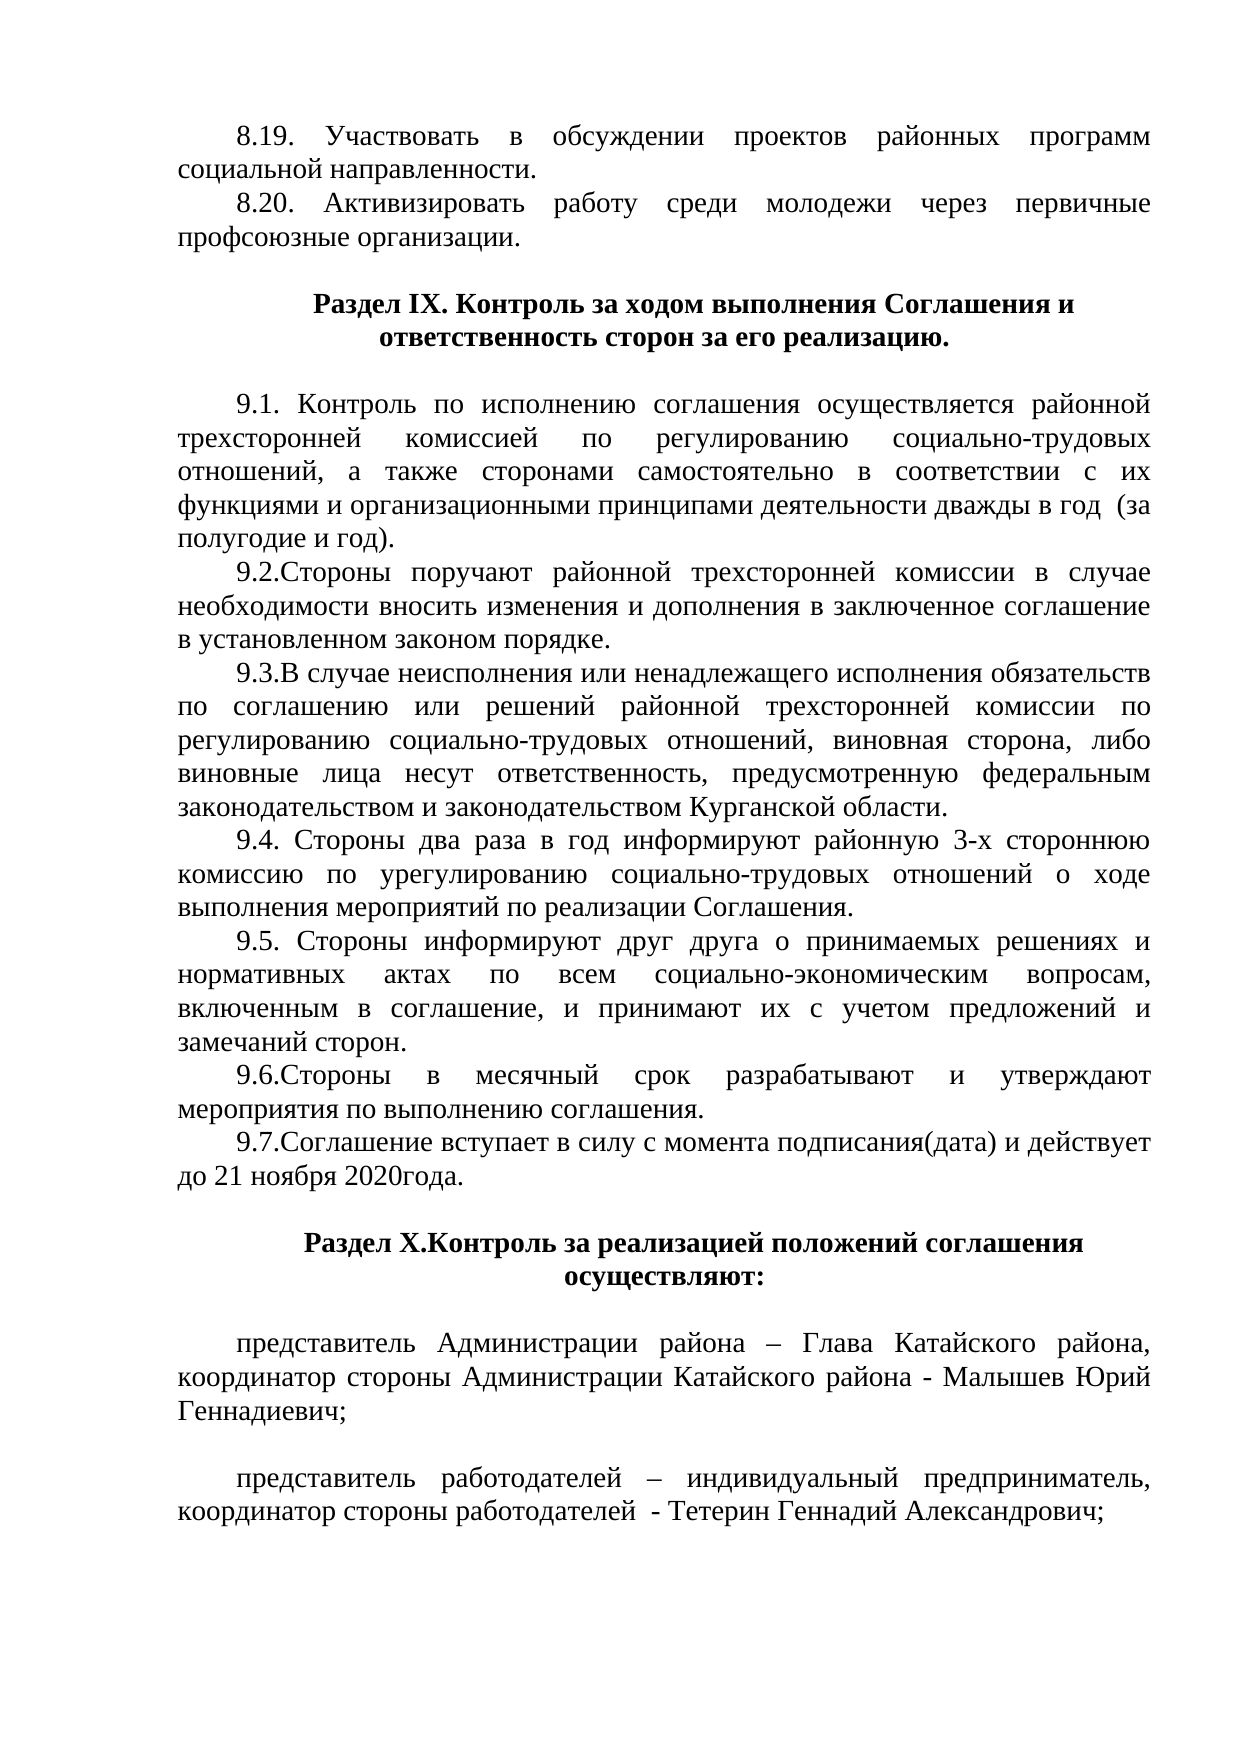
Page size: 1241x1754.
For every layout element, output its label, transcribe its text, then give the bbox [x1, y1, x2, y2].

text 8.20. Активизировать работу среди молодежи через первичные профсоюзные организации. [177, 185, 1152, 252]
text 8.19. Участвовать в обсуждении проектов районных программ социальной направленности. [177, 118, 1152, 185]
text 9.6.Стороны в месячный срок разрабатывают и утверждают мероприятия по выполнению соглашения. [177, 1057, 1152, 1124]
text 9.5. Стороны информируют друг друга о принимаемых решениях и нормативных актах по всем социально-экономическим вопросам, включенным в соглашение, и принимают их с учетом предложений и замечаний сторон. [177, 923, 1152, 1057]
text Раздел ІX. Контроль за ходом выполнения Соглашения и ответственность сторон за его реализацию. [177, 286, 1152, 353]
text 9.2.Стороны поручают районной трехсторонней комиссии в случае необходимости вносить изменения и дополнения в заключенное соглашение в установленном законом порядке. [177, 554, 1152, 655]
text 9.4. Стороны два раза в год информируют районную 3-х стороннюю комиссию по урегулированию социально-трудовых отношений о ходе выполнения мероприятий по реализации Соглашения. [177, 822, 1152, 923]
text Раздел X.Контроль за реализацией положений соглашения осуществляют: [177, 1225, 1152, 1292]
text 9.7.Соглашение вступает в силу с момента подписания(дата) и действует до 21 ноября 2020года. [177, 1124, 1152, 1191]
text представитель Администрации района – Глава Катайского района, координатор стороны Администрации Катайского района - Малышев Юрий Геннадиевич; [177, 1326, 1152, 1426]
text 9.1. Контроль по исполнению соглашения осуществляется районной трехсторонней комиссией по регулированию социально-трудовых отношений, а также сторонами самостоятельно в соответствии с их функциями и организационными принципами деятельности дважды в год (за полугодие и год). [177, 386, 1152, 554]
text 9.3.В случае неисполнения или ненадлежащего исполнения обязательств по соглашению или решений районной трехсторонней комиссии по регулированию социально-трудовых отношений, виновная сторона, либо виновные лица несут ответственность, предусмотренную федеральным законодательством и законодательством Курганской области. [177, 655, 1152, 822]
text представитель работодателей – индивидуальный предприниматель, координатор стороны работодателей - Тетерин Геннадий Александрович; [177, 1460, 1152, 1527]
